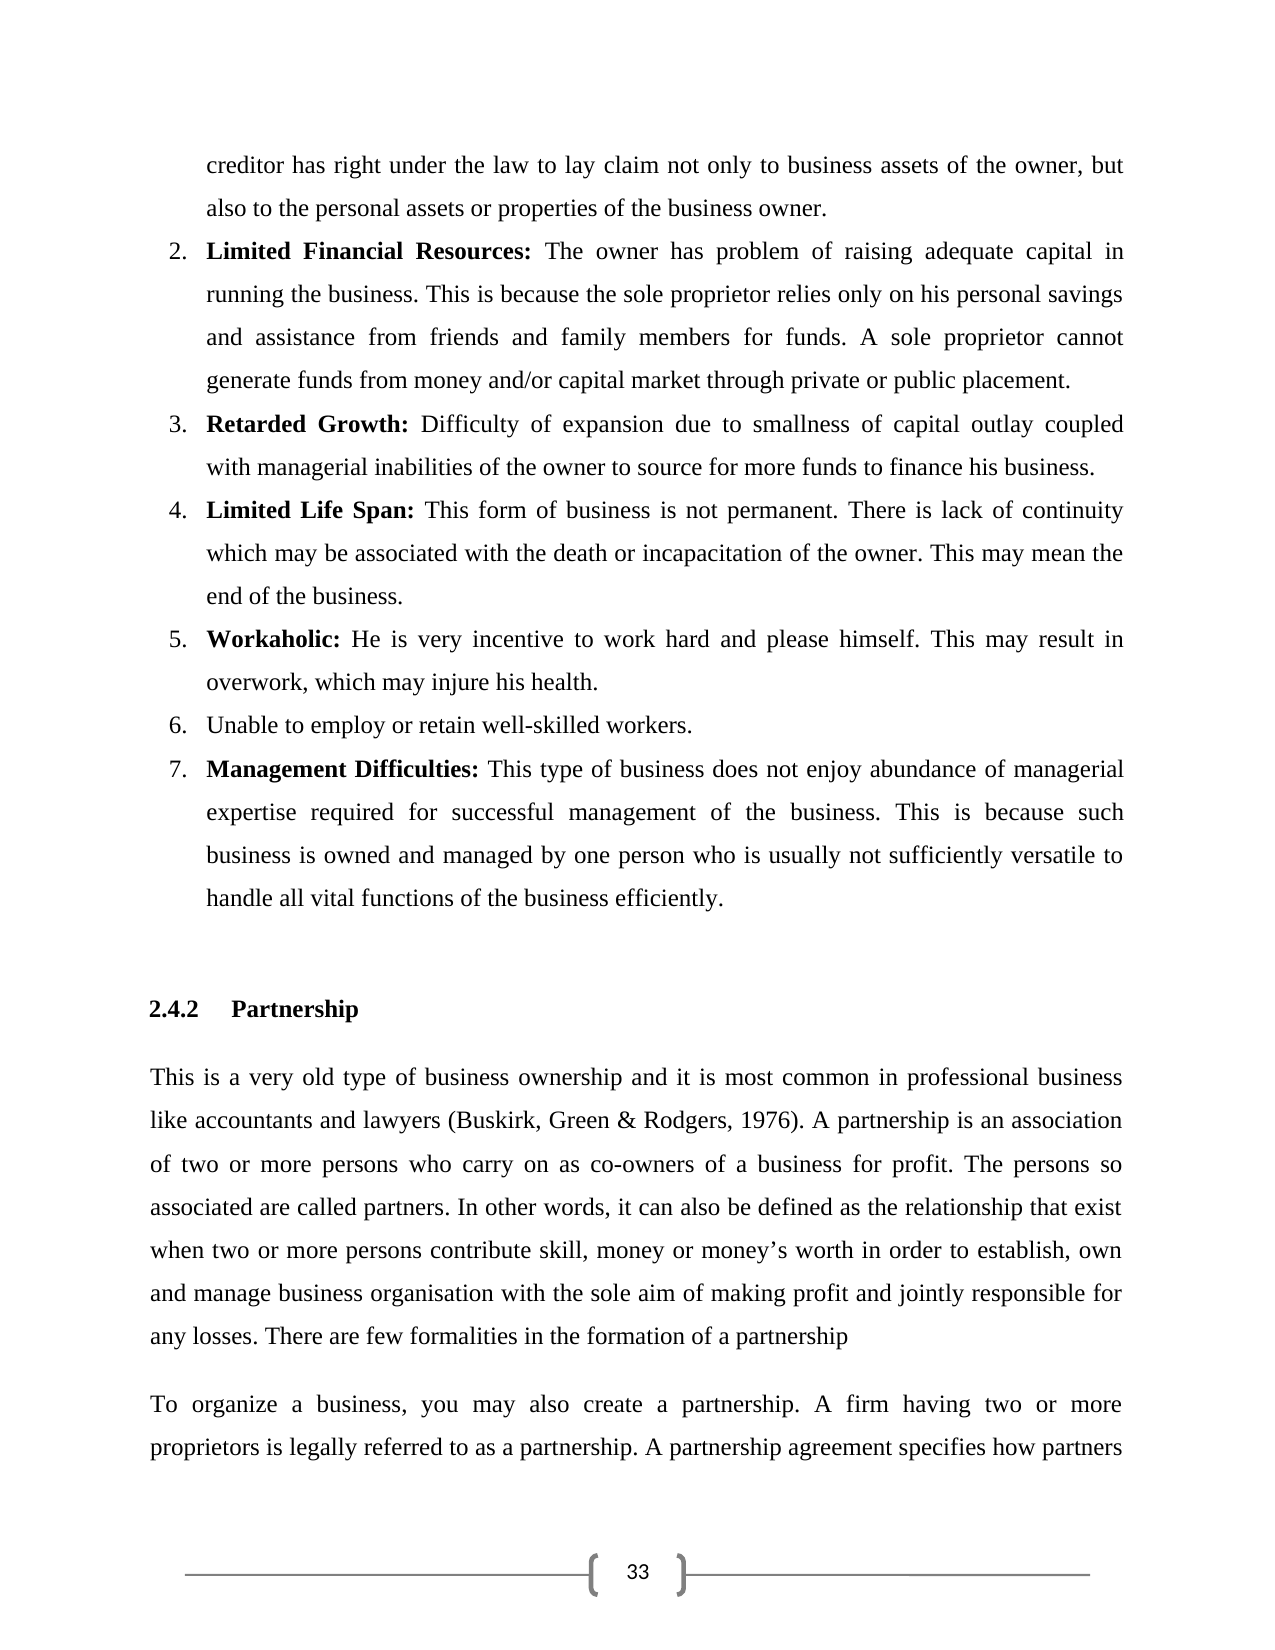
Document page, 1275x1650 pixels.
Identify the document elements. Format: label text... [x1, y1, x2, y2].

text This is a very old type of business ownership and it is most common in professional business like accountants and lawyers (Buskirk, Green & Rodgers, 1976). A partnership is an association of two or more persons who carry on as co-owners of a business for profit. The persons so associated are called partners. In other words, it can also be defined as the relationship that exist when two or more persons contribute skill, money or money’s worth in order to establish, own and manage business organisation with the sole aim of making profit and jointly responsible for any losses. There are few formalities in the formation of a partnership [150, 1062, 1124, 1350]
list Retarded Growth: Difficulty of expansion due to smallness of capital outlay coupled with managerial inabilities of the owner to source for more funds to finance his business. [169, 409, 1125, 481]
list Limited Financial Resources: The owner has problem of raising adequate capital in running the business. This is because the sole proprietor relies only on his personal savings and assistance from friends and family members for funds. A sole proprietor cannot generate funds from money and/or capital market through private or public placement. [169, 236, 1125, 394]
subtitle 2.4.2 Partnership [148, 994, 1125, 1023]
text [150, 1389, 1124, 1461]
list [169, 150, 1125, 222]
list Workaholic: He is very incentive to work hard and please himself. This may result in overwork, which may injure his health. [169, 624, 1125, 696]
list Management Difficulties: This type of business does not enjoy abundance of managerial expertise required for successful management of the business. This is because such business is owned and managed by one person who is usually not sufficiently versatile to handle all vital functions of the business efficiently. [169, 754, 1125, 912]
list Limited Life Span: This form of business is not permanent. There is lack of continuity which may be associated with the death or incapacitation of the owner. This may mean the end of the business. [169, 495, 1125, 610]
list Unable to employ or retain well-skilled workers. [169, 711, 1125, 739]
